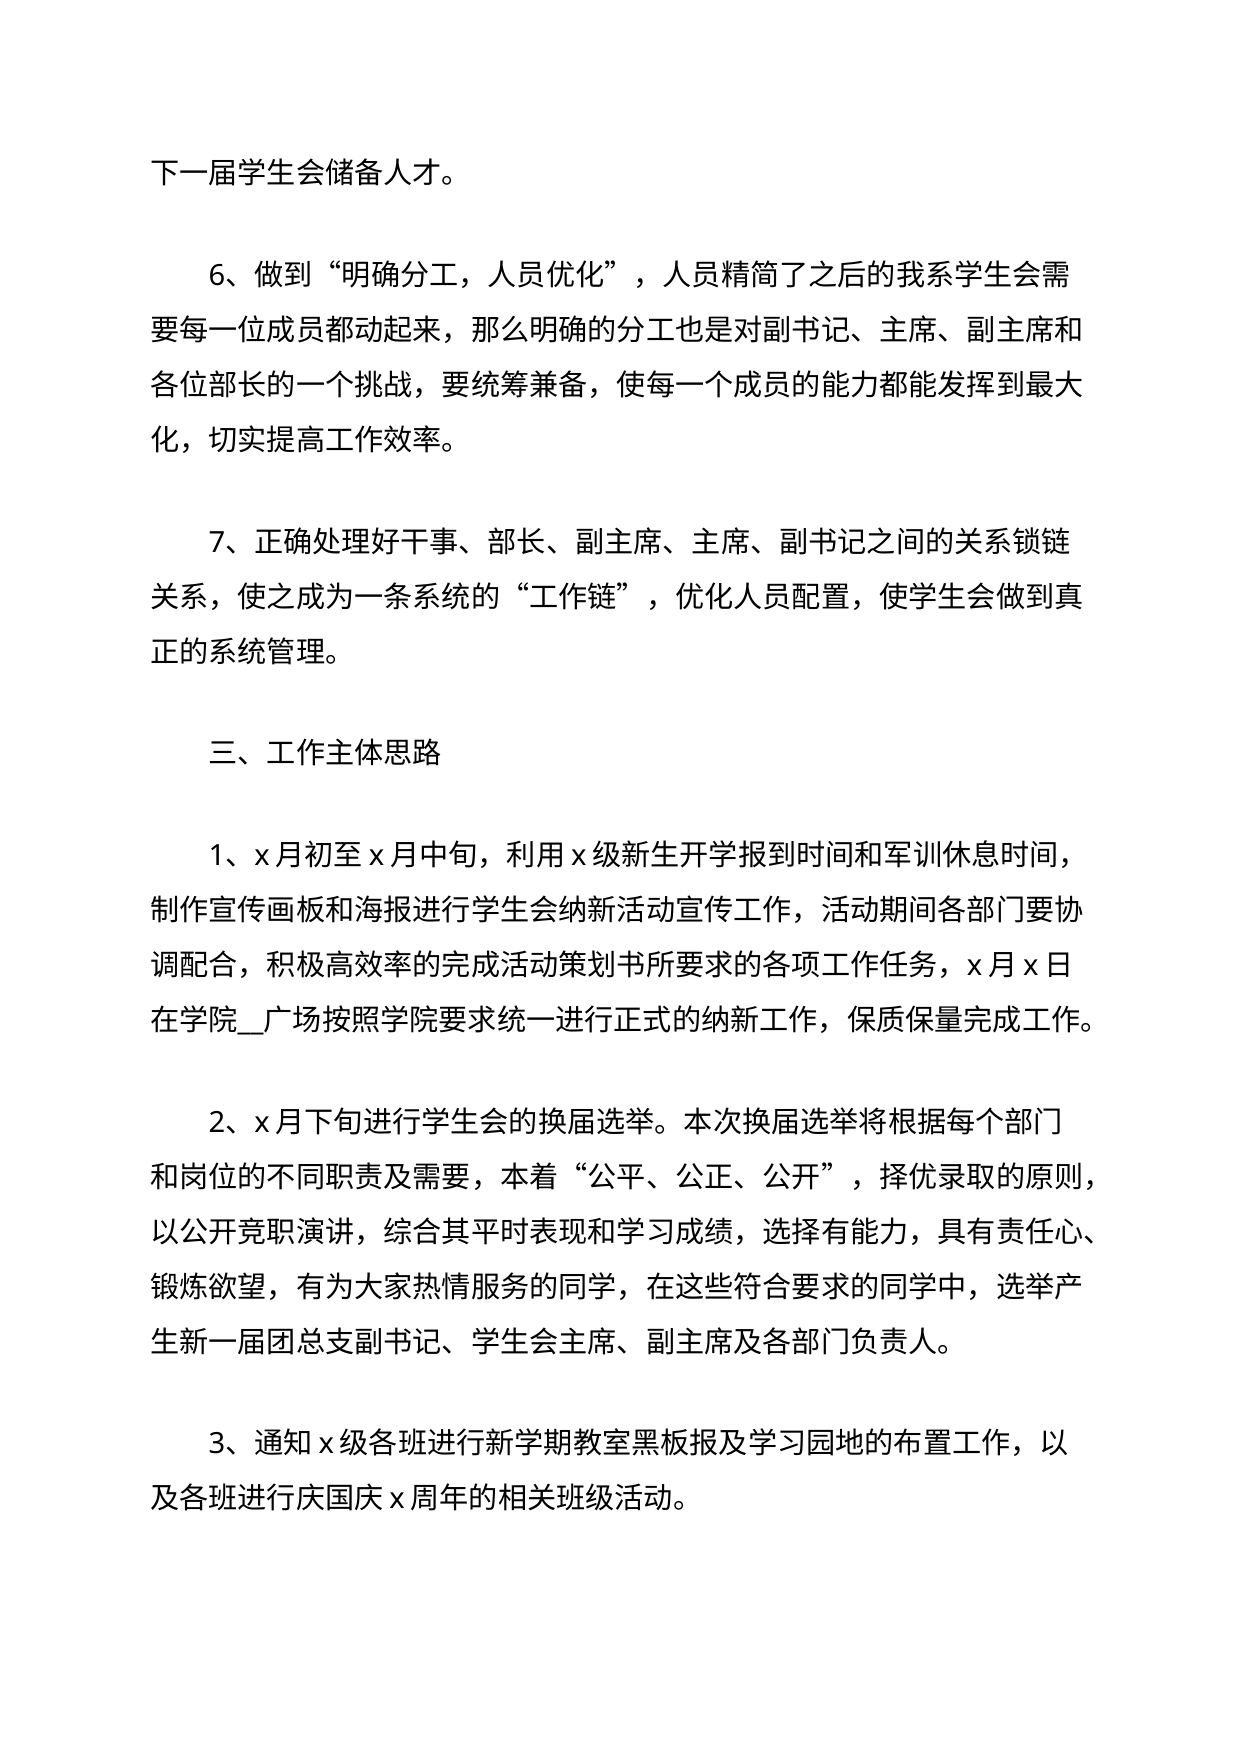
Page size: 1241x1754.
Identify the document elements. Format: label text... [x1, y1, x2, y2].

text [150, 150, 1090, 192]
text 2、x月下旬进行学生会的换届选举。本次换届选举将根据每个部门和岗位的不同职责及需要，本着“公平、公正、公开”，择优录取的原则，以公开竞职演讲，综合其平时表现和学习成绩，选择有能力，具有责任心、锻炼欲望，有为大家热情服务的同学，在这些符合要求的同学中，选举产生新一届团总支副书记、学生会主席、副主席及各部门负责人。 [150, 1099, 1090, 1361]
text 3、通知x级各班进行新学期教室黑板报及学习园地的布置工作，以及各班进行庆国庆x周年的相关班级活动。 [150, 1420, 1090, 1517]
text 7、正确处理好干事、部长、副主席、主席、副书记之间的关系锁链关系，使之成为一条系统的“工作链”，优化人员配置，使学生会做到真正的系统管理。 [150, 518, 1090, 671]
text 6、做到“明确分工，人员优化”，人员精简了之后的我系学生会需要每一位成员都动起来，那么明确的分工也是对副书记、主席、副主席和各位部长的一个挑战，要统筹兼备，使每一个成员的能力都能发挥到最大化，切实提高工作效率。 [150, 252, 1090, 459]
text 三、工作主体思路 [150, 730, 1090, 772]
text 1、x月初至x月中旬，利用x级新生开学报到时间和军训休息时间，制作宣传画板和海报进行学生会纳新活动宣传工作，活动期间各部门要协调配合，积极高效率的完成活动策划书所要求的各项工作任务，x月x日在学院__广场按照学院要求统一进行正式的纳新工作，保质保量完成工作。 [150, 832, 1090, 1039]
